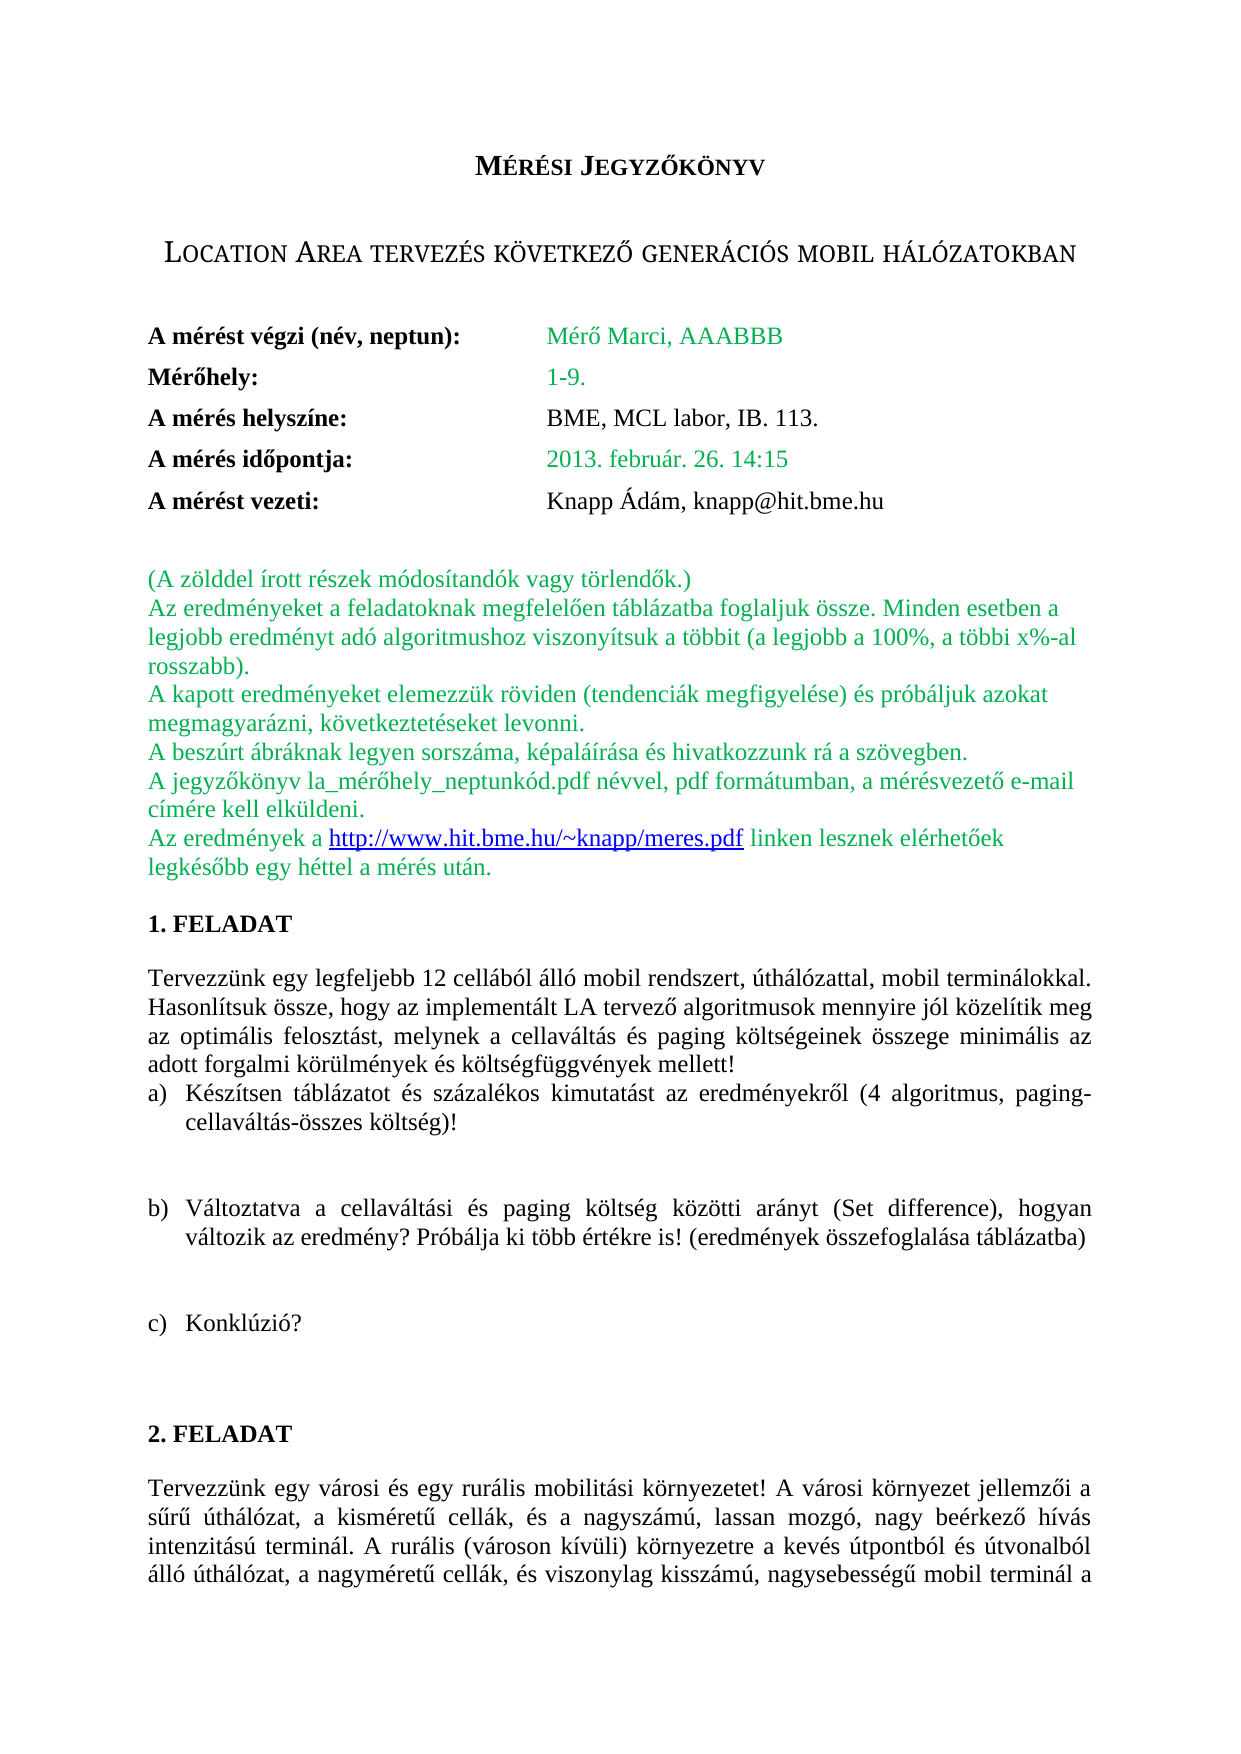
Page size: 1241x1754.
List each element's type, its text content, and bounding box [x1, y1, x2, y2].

list Konklúzió? [148, 1308, 1093, 1337]
text 1. feladat [148, 909, 1093, 938]
text (A zölddel írott részek módosítandók vagy törlendők.) [148, 564, 1093, 593]
text Az eredmények a http://www.hit.bme.hu/~knapp/meres.pdf linken lesznek elérhetőek legkésőbb egy héttel a mérés után. [148, 823, 1093, 881]
text A mérés helyszíne: BME, MCL labor, IB. 113. [148, 403, 1093, 432]
list Készítsen táblázatot és százalékos kimutatást az eredményekről (4 algoritmus, paging-cellaváltás-összes költség)! [148, 1078, 1093, 1136]
text A mérést végzi (név, neptun): Mérő Marci, AAABBB [148, 321, 1093, 349]
text A beszúrt ábráknak legyen sorszáma, képaláírása és hivatkozzunk rá a szövegben. [148, 737, 1093, 766]
text A mérést vezeti: Knapp Ádám, knapp@hit.bme.hu [148, 486, 1093, 514]
text Location Area tervezés következő generációs mobil hálózatokban [148, 231, 1093, 271]
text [148, 1473, 1093, 1588]
text 2. feladat [148, 1419, 1093, 1448]
text A mérés időpontja: 2013. február. 26. 14:15 [148, 444, 1093, 473]
text A jegyzőkönyv la_mérőhely_neptunkód.pdf névvel, pdf formátumban, a mérésvezető e-mail címére kell elküldeni. [148, 766, 1093, 823]
text Mérési Jegyzőkönyv [148, 148, 1093, 181]
text Tervezzünk egy legfeljebb 12 cellából álló mobil rendszert, úthálózattal, mobil terminálokkal. Hasonlítsuk össze, hogy az implementált LA tervező algoritmusok mennyire jól közelítik meg az optimális felosztást, melynek a cellaváltás és paging költségeinek összege minimális az adott forgalmi körülmények és költségfüggvények mellett! [148, 963, 1093, 1078]
text Az eredményeket a feladatoknak megfelelően táblázatba foglaljuk össze. Minden esetben a legjobb eredményt adó algoritmushoz viszonyítsuk a többit (a legjobb a 100%, a többi x%-al rosszabb). [148, 593, 1093, 679]
text A kapott eredményeket elemezzük röviden (tendenciák megfigyelése) és próbáljuk azokat megmagyarázni, következtetéseket levonni. [148, 679, 1093, 737]
text Mérőhely: 1-9. [148, 362, 1093, 391]
